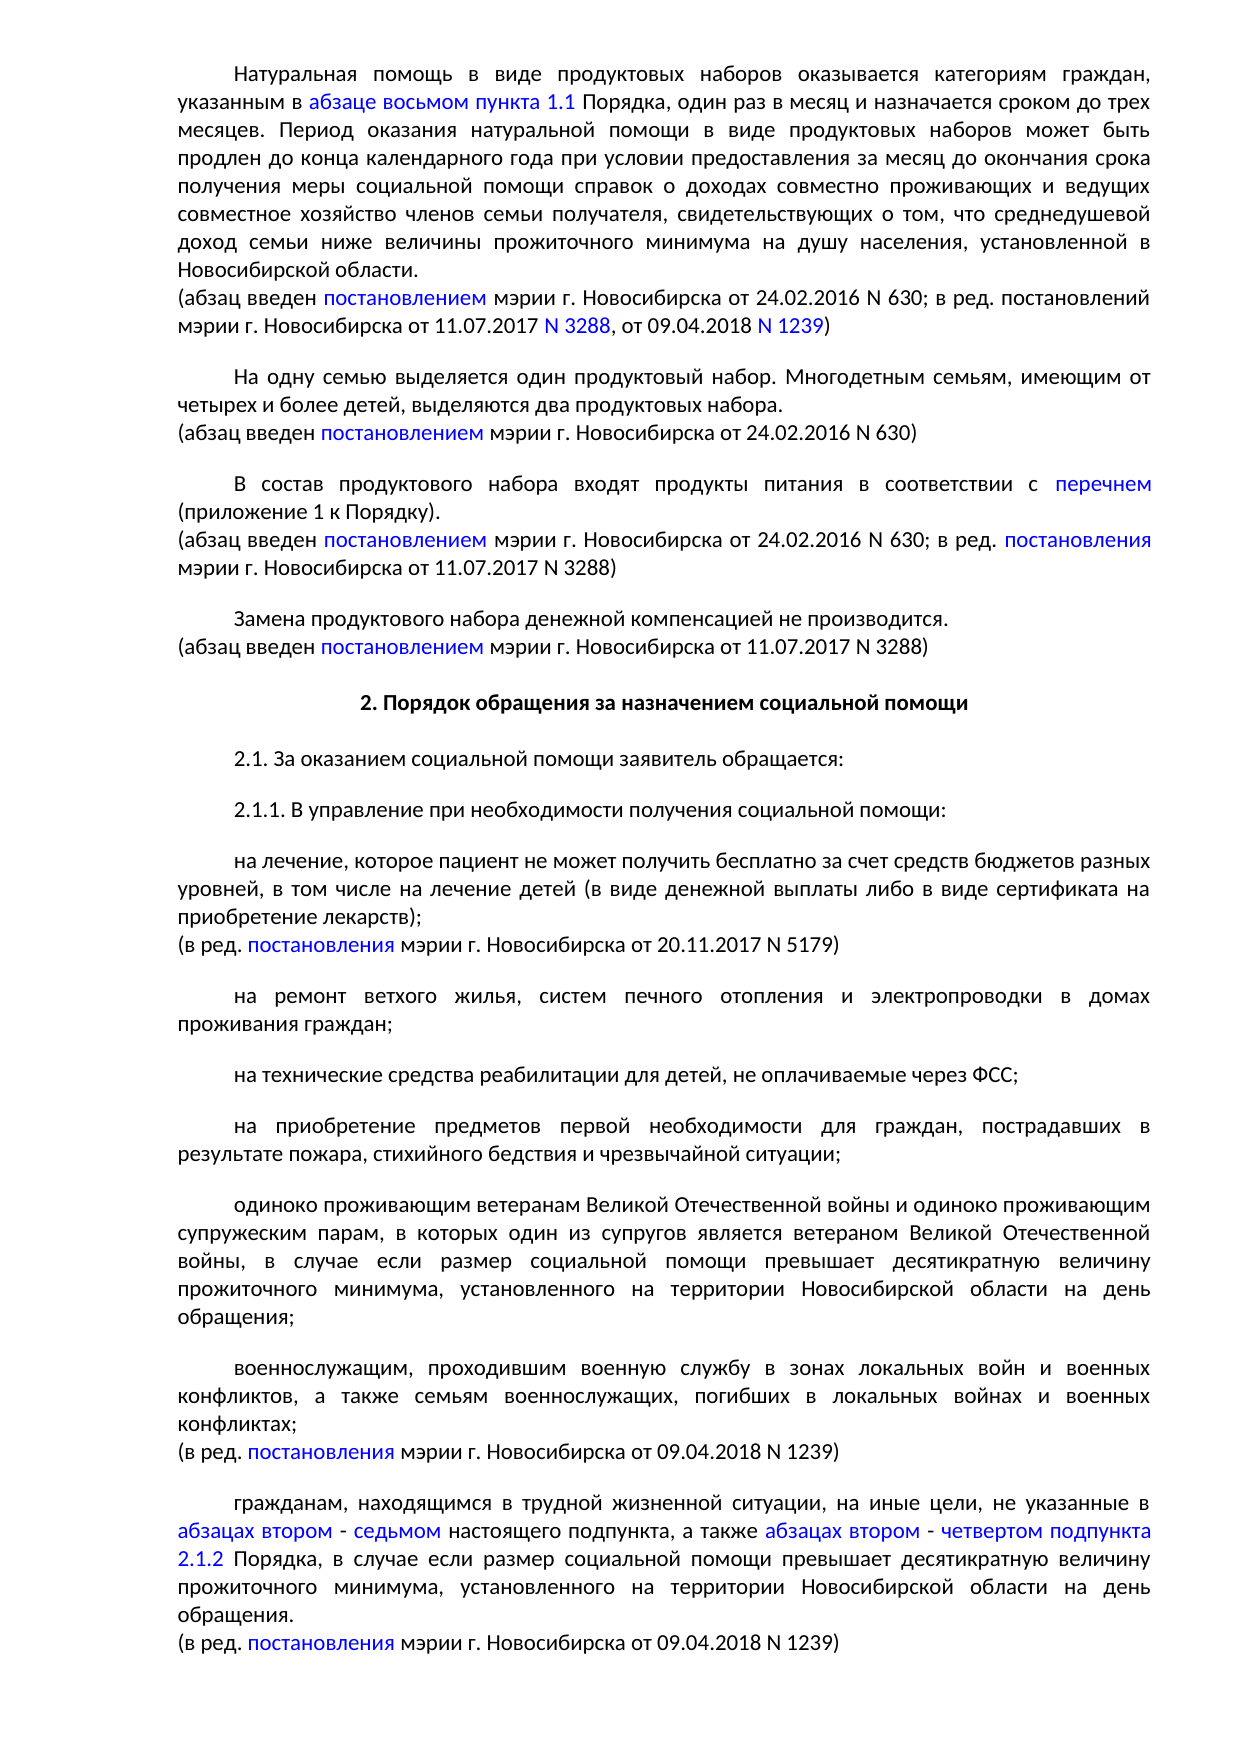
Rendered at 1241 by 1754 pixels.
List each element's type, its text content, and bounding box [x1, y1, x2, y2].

text В состав продуктового набора входят продукты питания в соответствии с перечнем (приложение 1 к Порядку). [177, 469, 1152, 525]
text гражданам, находящимся в трудной жизненной ситуации, на иные цели, не указанные в абзацах втором - седьмом настоящего подпункта, а также абзацах втором - четвертом подпункта 2.1.2 Порядка, в случае если размер социальной помощи превышает десятикратную величину прожиточного минимума, установленного на территории Новосибирской области на день обращения. [177, 1488, 1152, 1628]
text на ремонт ветхого жилья, систем печного отопления и электропроводки в домах проживания граждан; [177, 981, 1152, 1037]
text (в ред. постановления мэрии г. Новосибирска от 20.11.2017 N 5179) [177, 930, 1152, 958]
text На одну семью выделяется один продуктовый набор. Многодетным семьям, имеющим от четырех и более детей, выделяются два продуктовых набора. [177, 362, 1152, 418]
text 2.1.1. В управление при необходимости получения социальной помощи: [177, 795, 1152, 823]
text (абзац введен постановлением мэрии г. Новосибирска от 11.07.2017 N 3288) [177, 632, 1152, 660]
text Замена продуктового набора денежной компенсацией не производится. [177, 604, 1152, 632]
text одиноко проживающим ветеранам Великой Отечественной войны и одиноко проживающим супружеским парам, в которых один из супругов является ветераном Великой Отечественной войны, в случае если размер социальной помощи превышает десятикратную величину прожиточного минимума, установленного на территории Новосибирской области на день обращения; [177, 1190, 1152, 1330]
text на лечение, которое пациент не может получить бесплатно за счет средств бюджетов разных уровней, в том числе на лечение детей (в виде денежной выплаты либо в виде сертификата на приобретение лекарств); [177, 846, 1152, 930]
text 2.1. За оказанием социальной помощи заявитель обращается: [177, 744, 1152, 772]
title 2. Порядок обращения за назначением социальной помощи [177, 688, 1152, 716]
text Натуральная помощь в виде продуктовых наборов оказывается категориям граждан, указанным в абзаце восьмом пункта 1.1 Порядка, один раз в месяц и назначается сроком до трех месяцев. Период оказания натуральной помощи в виде продуктовых наборов может быть продлен до конца календарного года при условии предоставления за месяц до окончания срока получения меры социальной помощи справок о доходах совместно проживающих и ведущих совместное хозяйство членов семьи получателя, свидетельствующих о том, что среднедушевой доход семьи ниже величины прожиточного минимума на душу населения, установленной в Новосибирской области. [177, 59, 1152, 283]
text на технические средства реабилитации для детей, не оплачиваемые через ФСС; [177, 1060, 1152, 1088]
text на приобретение предметов первой необходимости для граждан, пострадавших в результате пожара, стихийного бедствия и чрезвычайной ситуации; [177, 1111, 1152, 1167]
text военнослужащим, проходившим военную службу в зонах локальных войн и военных конфликтов, а также семьям военнослужащих, погибших в локальных войнах и военных конфликтах; [177, 1353, 1152, 1437]
text (абзац введен постановлением мэрии г. Новосибирска от 24.02.2016 N 630) [177, 418, 1152, 446]
text (абзац введен постановлением мэрии г. Новосибирска от 24.02.2016 N 630; в ред. постановления мэрии г. Новосибирска от 11.07.2017 N 3288) [177, 525, 1152, 581]
text (в ред. постановления мэрии г. Новосибирска от 09.04.2018 N 1239) [177, 1628, 1152, 1656]
text (в ред. постановления мэрии г. Новосибирска от 09.04.2018 N 1239) [177, 1437, 1152, 1465]
text (абзац введен постановлением мэрии г. Новосибирска от 24.02.2016 N 630; в ред. постановлений мэрии г. Новосибирска от 11.07.2017 N 3288, от 09.04.2018 N 1239) [177, 283, 1152, 339]
